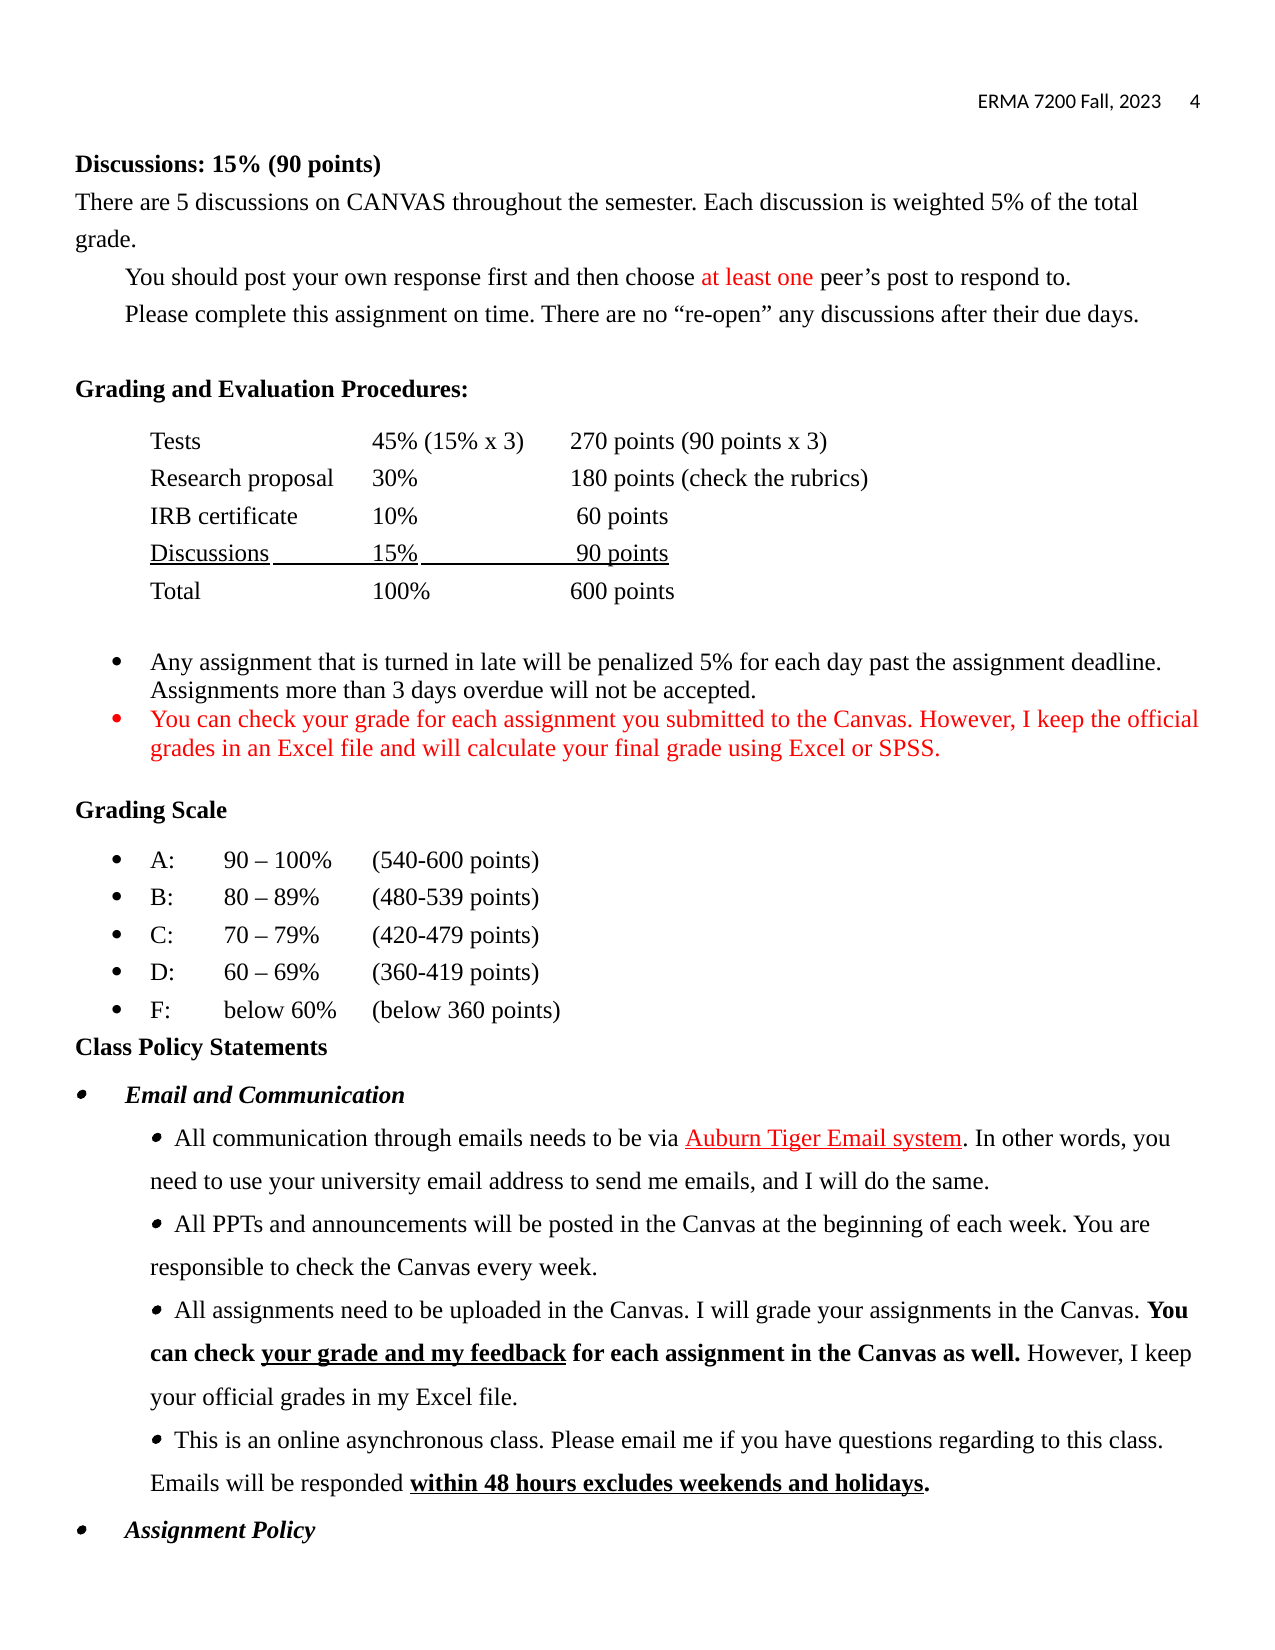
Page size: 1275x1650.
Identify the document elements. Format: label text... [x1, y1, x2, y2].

subtitle F: below 60% (below 360 points) [112, 990, 1200, 1028]
text Research proposal 30% 180 points (check the rubrics) [150, 459, 1237, 497]
text Grading and Evaluation Procedures: [75, 370, 1200, 407]
text Total 100% 600 points [150, 572, 1237, 609]
text Discussions 15% 90 points [150, 534, 1237, 572]
text Class Policy Statements [75, 1028, 1230, 1065]
text There are 5 discussions on CANVAS throughout the semester. Each discussion is weighted 5% of the total grade. [75, 182, 1200, 257]
list All communication through emails needs to be via Auburn Tiger Email system. In other words, you need to use your university email address to send me emails, and I will do the same. [150, 1123, 1200, 1195]
text IRB certificate 10% 60 points [150, 497, 1237, 534]
text Tests 45% (15% x 3) 270 points (90 points x 3) [150, 422, 1237, 459]
list C: 70 – 79% (420-479 points) [112, 915, 1200, 953]
text Please complete this assignment on time. There are no “re-open” any discussions after their due days. [75, 295, 1200, 332]
text Grading Scale [75, 790, 1200, 828]
list B: 80 – 89% (480-539 points) [112, 878, 1200, 915]
text You should post your own response first and then choose at least one peer’s post to respond to. [75, 257, 1200, 295]
list This is an online asynchronous class. Please email me if you have questions regarding to this class. Emails will be responded within 48 hours excludes weekends and holidays. [150, 1425, 1200, 1497]
list All PPTs and announcements will be posted in the Canvas at the beginning of each week. You are responsible to check the Canvas every week. [150, 1209, 1200, 1281]
list You can check your grade for each assignment you submitted to the Canvas. However, I keep the official grades in an Excel file and will calculate your final grade using Excel or SPSS. [112, 704, 1200, 762]
list All assignments need to be uploaded in the Canvas. I will grade your assignments in the Canvas. You can check your grade and my feedback for each assignment in the Canvas as well. However, I keep your official grades in my Excel file. [150, 1295, 1200, 1410]
list Any assignment that is turned in late will be penalized 5% for each day past the assignment deadline. Assignments more than 3 days overdue will not be accepted. [112, 647, 1184, 704]
list A: 90 – 100% (540-600 points) [112, 840, 1200, 878]
text Discussions: 15% (90 points) [75, 145, 1200, 182]
list Assignment Policy [75, 1511, 1200, 1548]
list Email and Communication [75, 1080, 1200, 1108]
subtitle D: 60 – 69% (360-419 points) [112, 953, 1200, 990]
